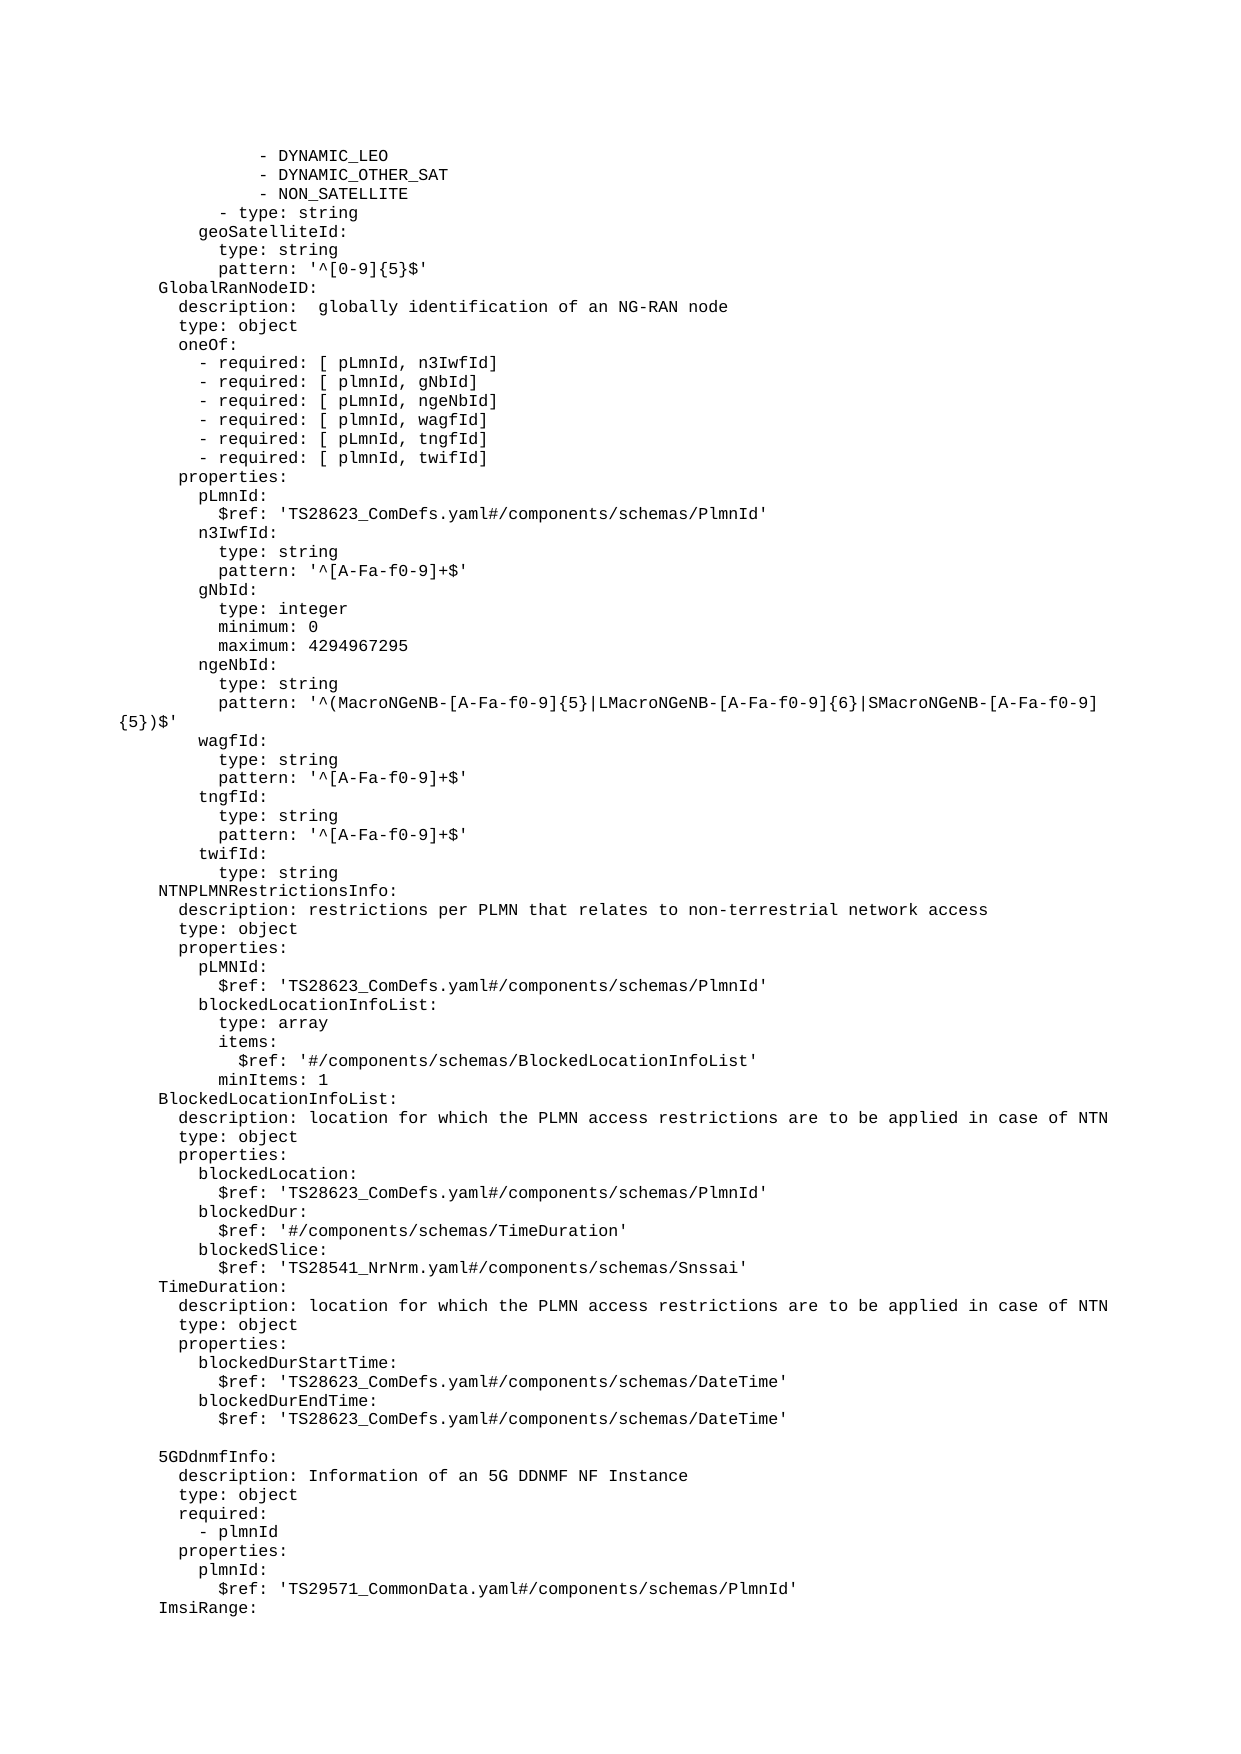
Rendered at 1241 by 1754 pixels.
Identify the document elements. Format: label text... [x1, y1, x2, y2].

text - required: [ plmnId, wagfId] [118, 412, 1122, 431]
text type: string [118, 242, 1122, 261]
text GlobalRanNodeID: [118, 280, 1122, 298]
text - NON_SATELLITE [118, 185, 1122, 204]
text pattern: '^[0-9]{5}$' [118, 261, 1122, 280]
text oneOf: [118, 336, 1122, 355]
text - DYNAMIC_LEO [118, 148, 1122, 167]
text - required: [ pLmnId, ngeNbId] [118, 393, 1122, 412]
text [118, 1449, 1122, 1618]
text type: object [118, 317, 1122, 336]
text - DYNAMIC_OTHER_SAT [118, 167, 1122, 185]
text description: globally identification of an NG-RAN node [118, 298, 1122, 317]
text - type: string [118, 204, 1122, 223]
text - required: [ pLmnId, n3IwfId] [118, 355, 1122, 374]
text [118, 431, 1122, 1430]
text geoSatelliteId: [118, 223, 1122, 242]
text - required: [ plmnId, gNbId] [118, 374, 1122, 393]
